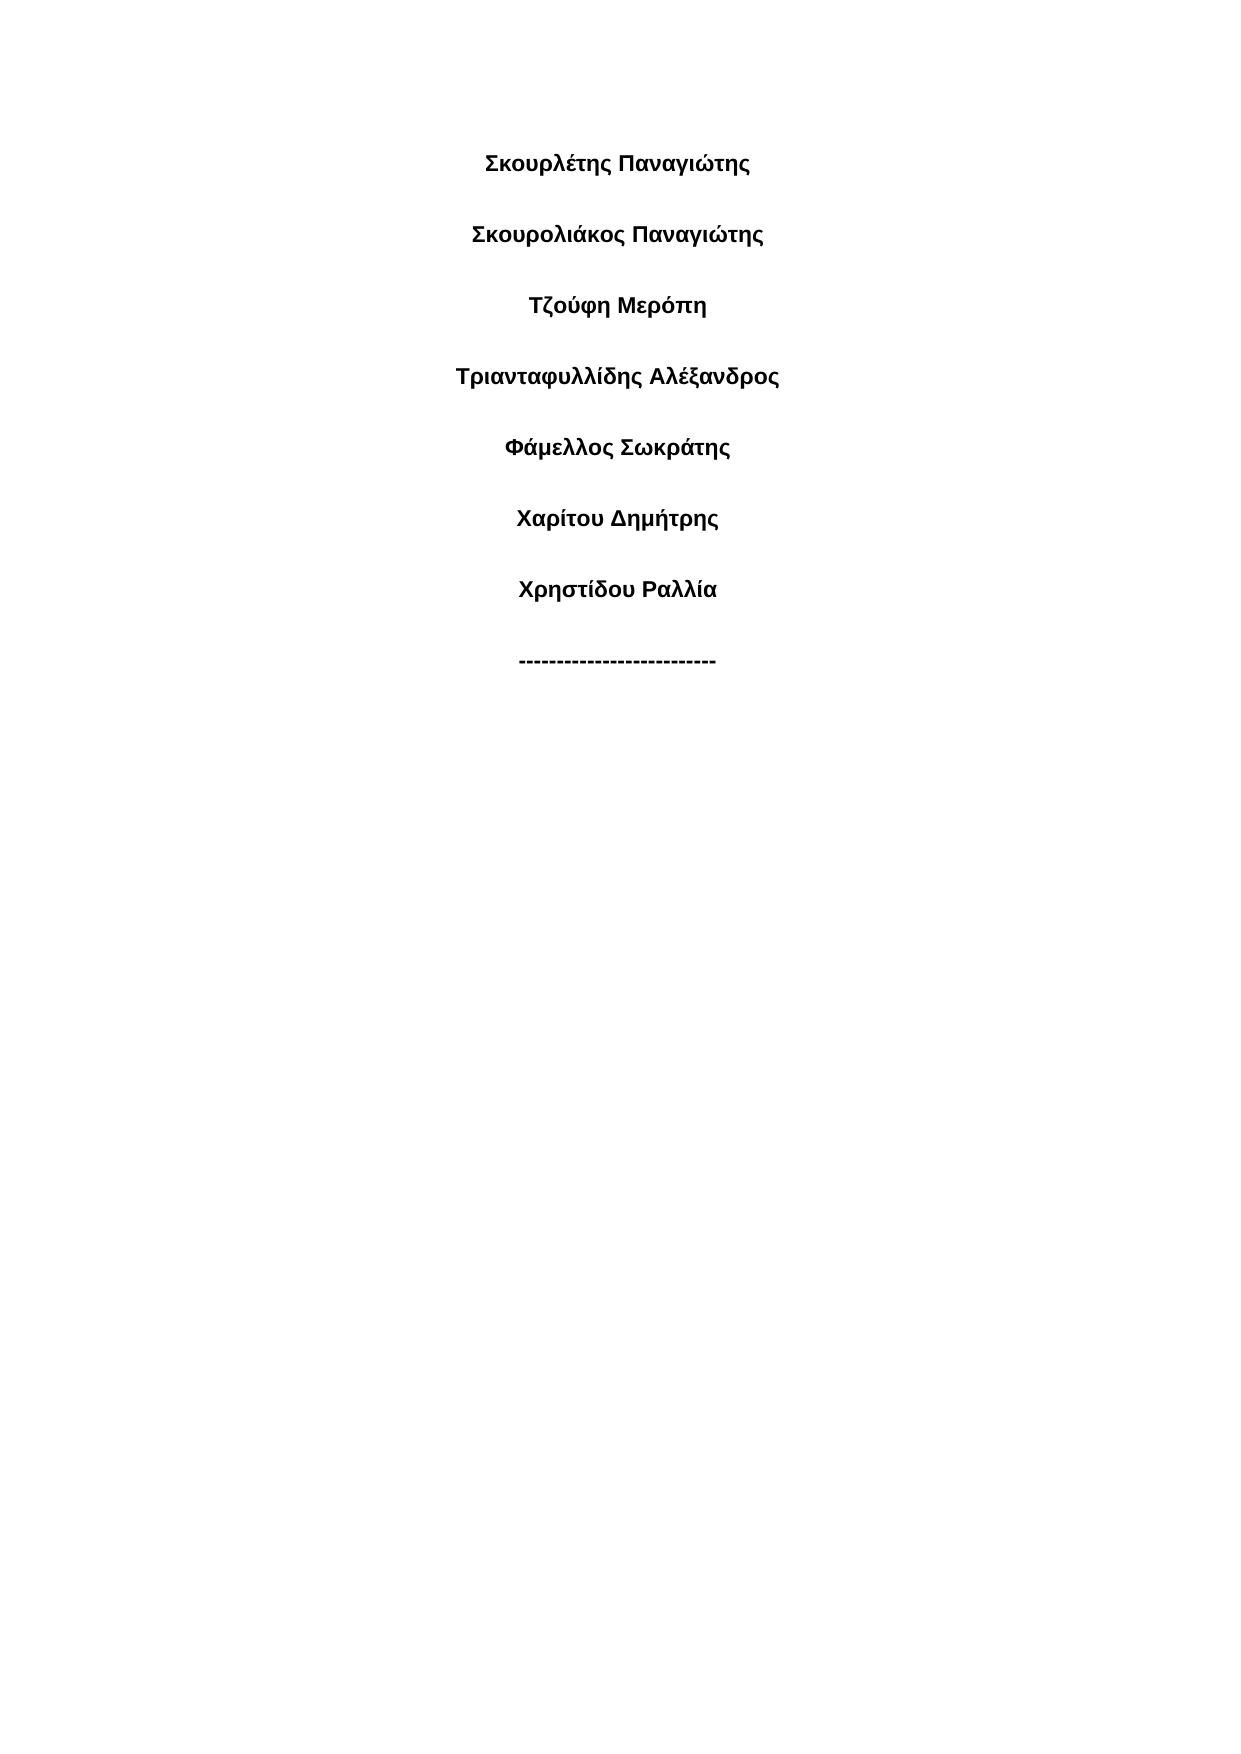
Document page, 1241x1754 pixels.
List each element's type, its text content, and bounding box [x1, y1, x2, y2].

text Σκουρολιάκος Παναγιώτης [150, 221, 1085, 247]
text Σκουρλέτης Παναγιώτης [150, 150, 1085, 176]
text Χαρίτου Δημήτρης [150, 505, 1085, 532]
text -------------------------- [150, 647, 1085, 674]
text Χρηστίδου Ραλλία [150, 576, 1085, 603]
text Φάμελλος Σωκράτης [150, 434, 1085, 461]
text Τριανταφυλλίδης Αλέξανδρος [150, 363, 1085, 389]
text Τζούφη Μερόπη [150, 292, 1085, 318]
